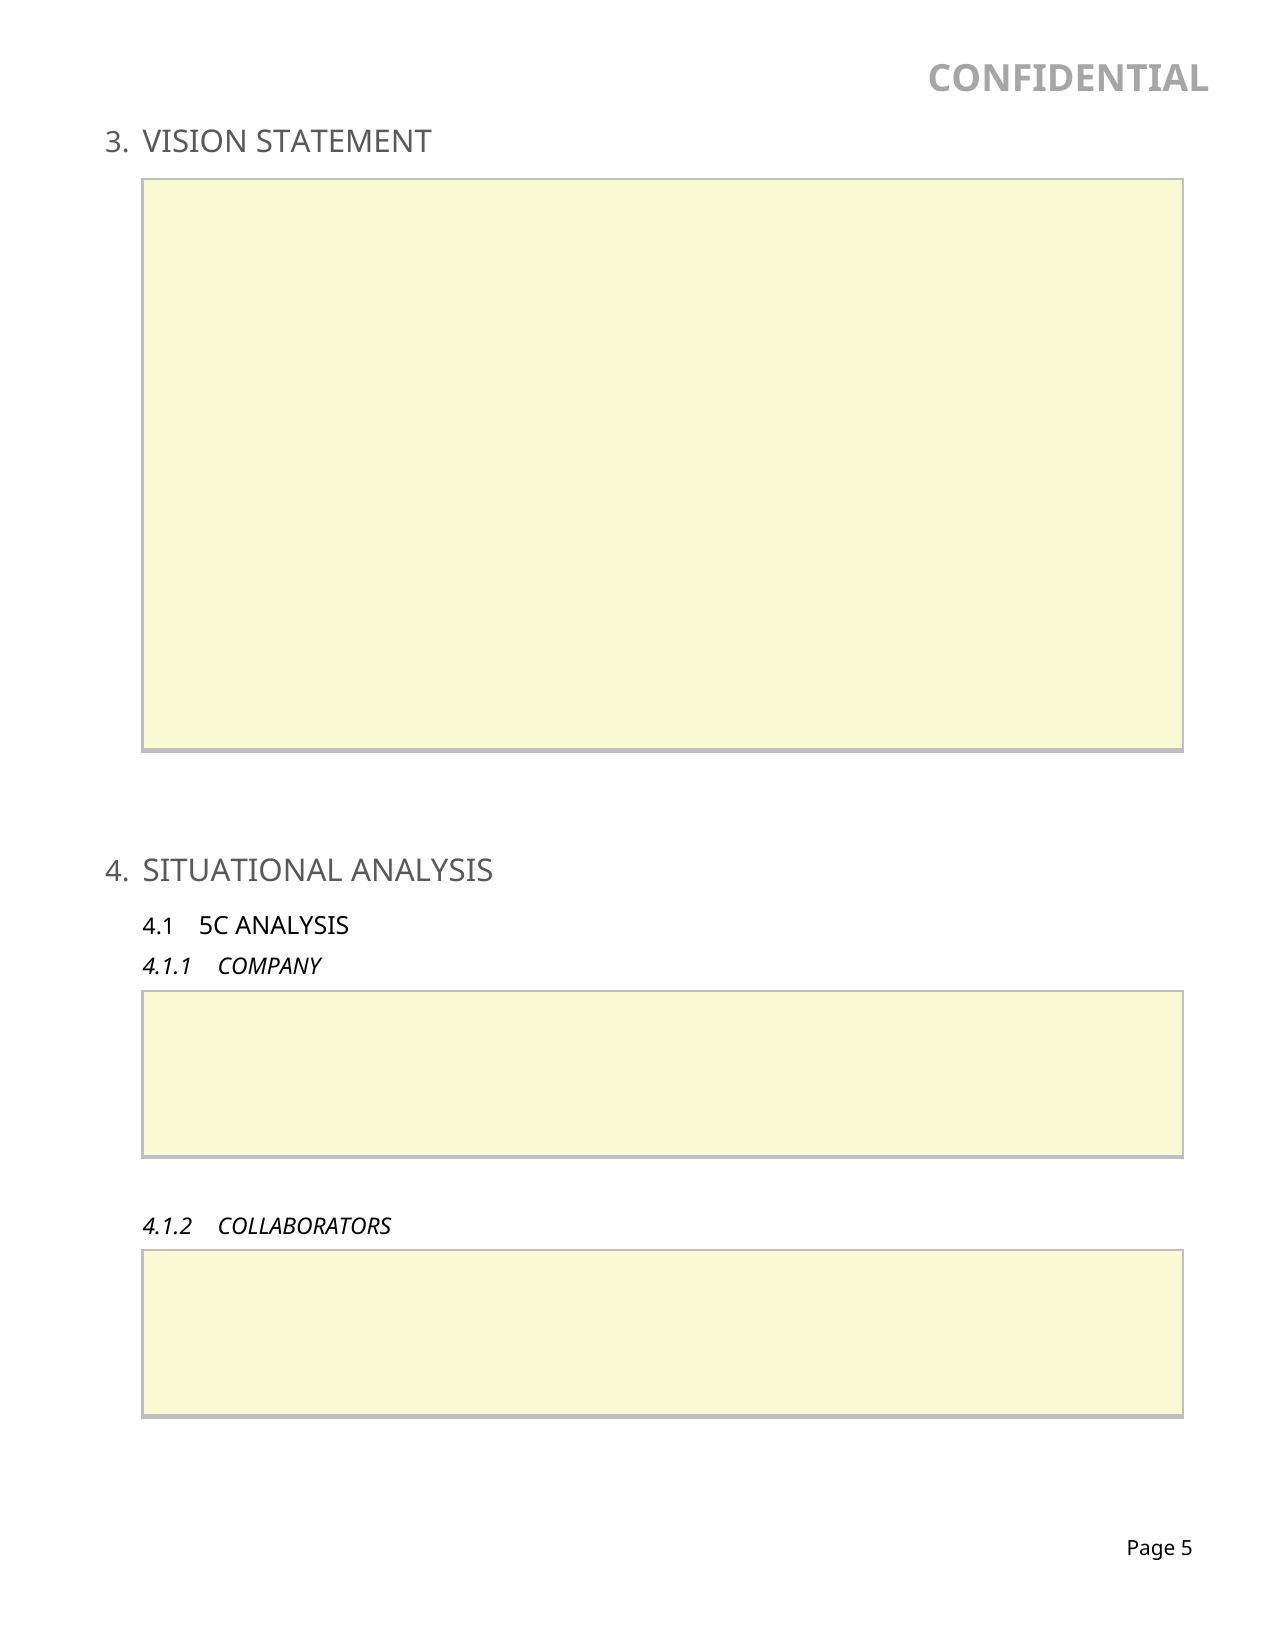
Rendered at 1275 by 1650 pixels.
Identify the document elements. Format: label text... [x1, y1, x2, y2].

subtitle 5C ANALYSIS [142, 907, 1200, 942]
table_header [144, 992, 1182, 1154]
subtitle COMPANY [142, 950, 1200, 981]
subtitle SITUATIONAL ANALYSIS [105, 848, 1200, 891]
table_header [144, 180, 1182, 748]
subtitle vision statement [105, 119, 1200, 161]
subtitle COLLABORATORS [142, 1209, 1200, 1241]
table_header [144, 1251, 1182, 1414]
